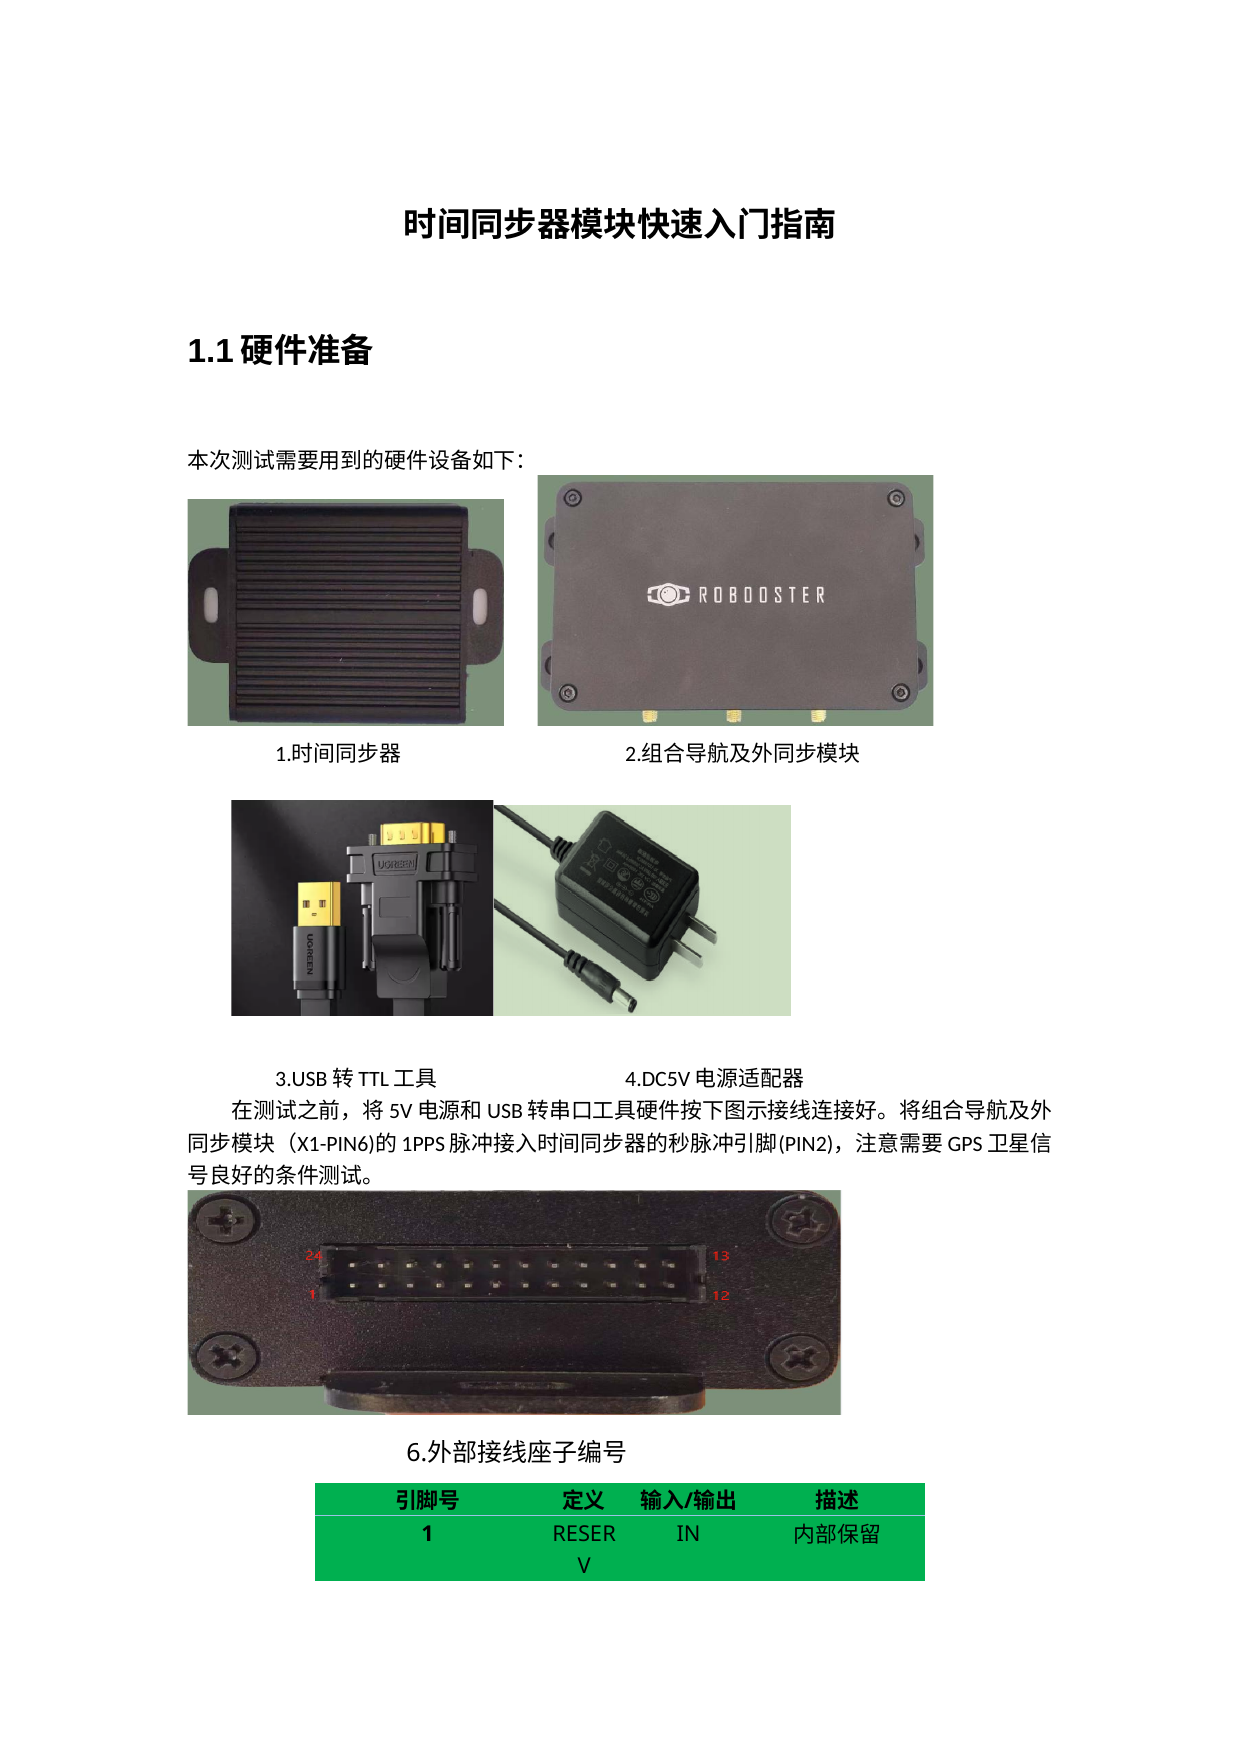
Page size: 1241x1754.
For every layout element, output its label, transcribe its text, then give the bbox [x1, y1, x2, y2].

table_cell 内部保留 [749, 1516, 925, 1581]
table_header 定义 [540, 1483, 628, 1515]
text 6.外部接线座子编号 [362, 1418, 1053, 1483]
subtitle 1.1硬件准备 [187, 316, 1053, 381]
table_cell 1 [315, 1516, 540, 1581]
list 1.时间同步器 2.组合导航及外同步模块 [231, 735, 1053, 768]
table_header 描述 [749, 1483, 925, 1515]
picture [187, 1190, 843, 1415]
table_header 输入/输出 [628, 1483, 749, 1515]
text 本次测试需要用到的硬件设备如下： [187, 443, 1053, 475]
picture [187, 499, 504, 726]
text 在测试之前，将5V电源和USB转串口工具硬件按下图示接线连接好。将组合导航及外同步模块（X1-PIN6)的1PPS脉冲接入时间同步器的秒脉冲引脚(PIN2)，注意需要GPS卫星信号良好的条件测试。 [187, 1093, 1053, 1190]
table_header 引脚号 [315, 1483, 540, 1515]
table_cell IN [628, 1516, 749, 1581]
table_cell RESERV [540, 1516, 628, 1581]
picture [537, 475, 934, 726]
subtitle 时间同步器模块快速入门指南 [187, 189, 1053, 254]
picture [231, 800, 791, 1016]
list 3.USB转TTL工具 4.DC5V电源适配器 [231, 1060, 1053, 1093]
